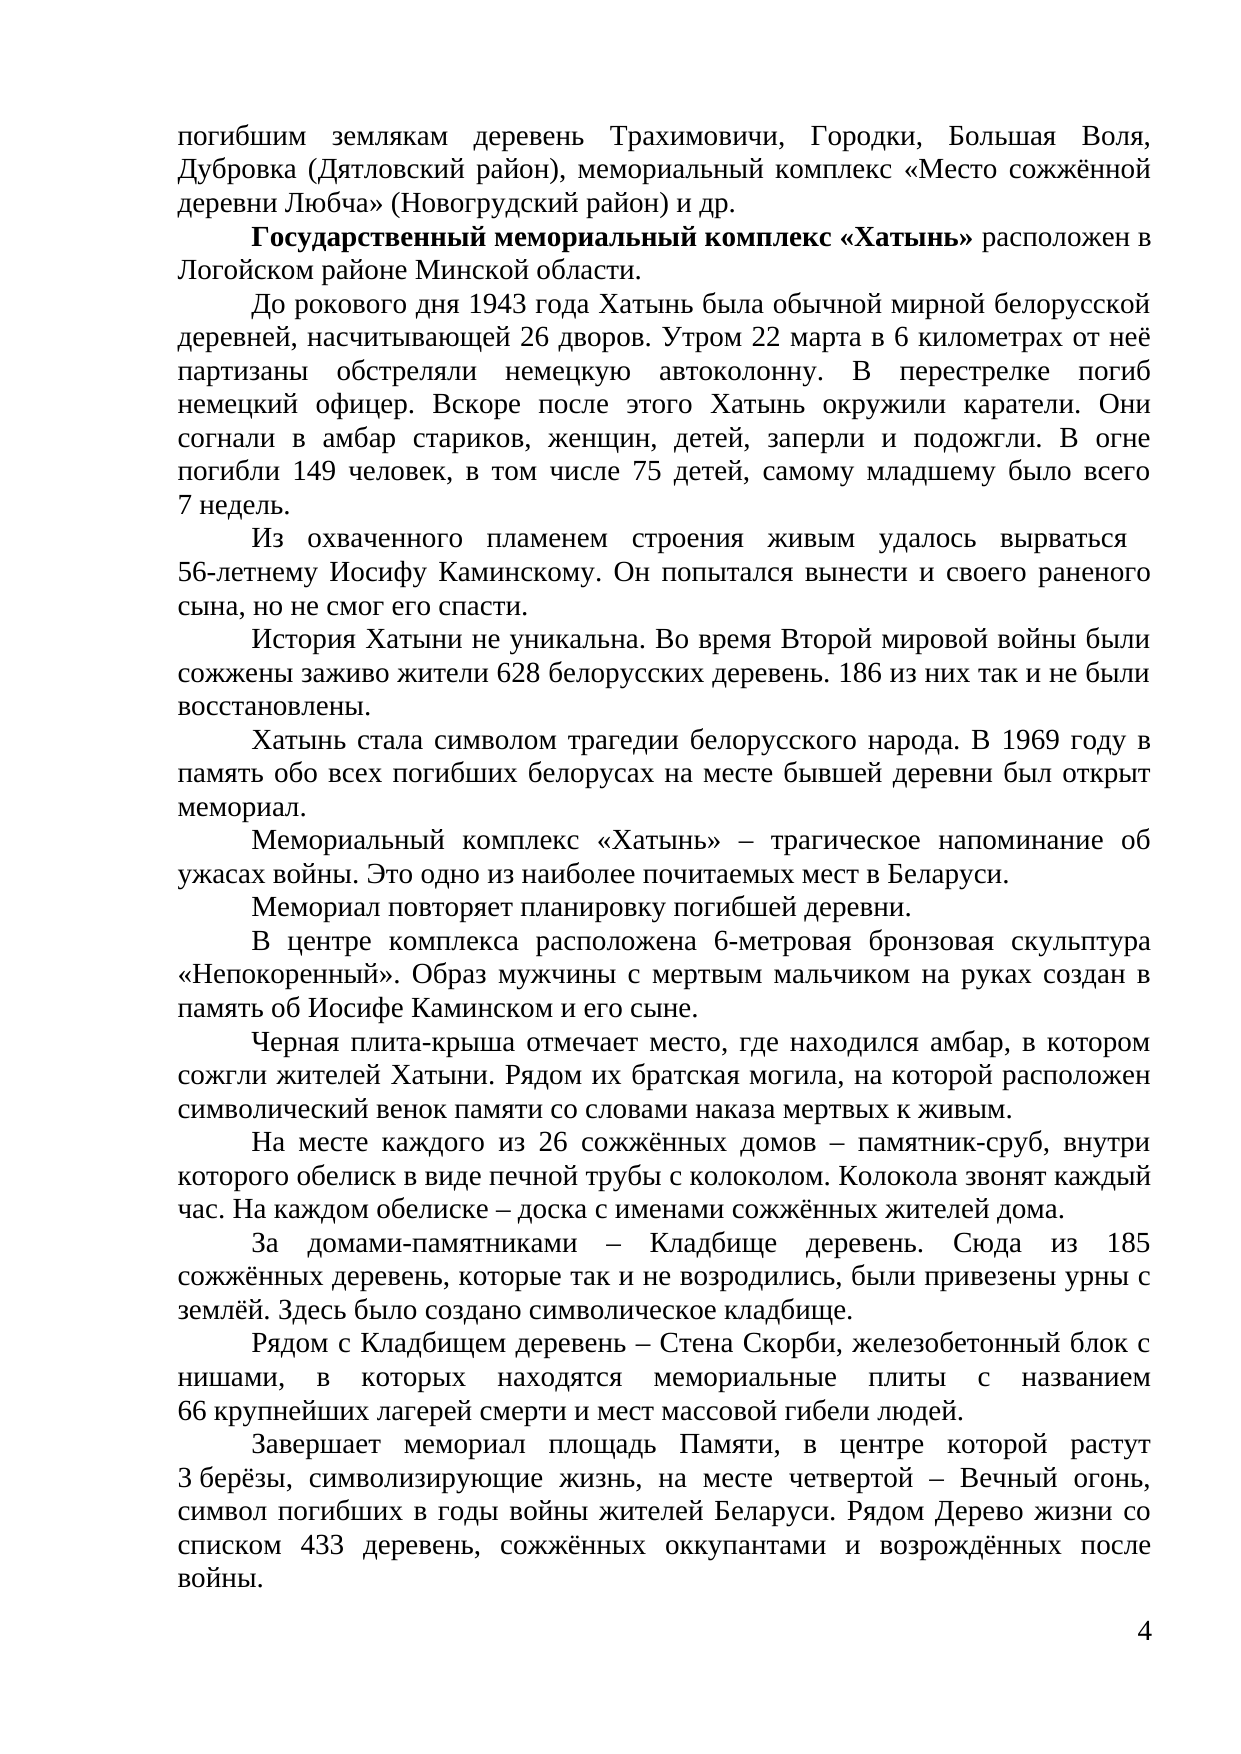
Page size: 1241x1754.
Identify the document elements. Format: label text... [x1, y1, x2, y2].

text За домами-памятниками – Кладбище деревень. Сюда из 185 сожжённых деревень, которые так и не возродились, были привезены урны с землёй. Здесь было создано символическое кладбище. [177, 1225, 1152, 1326]
text Из охваченного пламенем строения живым удалось вырваться 56-летнему Иосифу Каминскому. Он попытался вынести и своего раненого сына, но не смог его спасти. [177, 521, 1152, 621]
text История Хатыни не уникальна. Во время Второй мировой войны были сожжены заживо жители 628 белорусских деревень. 186 из них так и не были восстановлены. [177, 621, 1152, 722]
text Хатынь стала символом трагедии белорусского народа. В 1969 году в память обо всех погибших белорусах на месте бывшей деревни был открыт мемориал. [177, 722, 1152, 822]
text До рокового дня 1943 года Хатынь была обычной мирной белорусской деревней, насчитывающей 26 дворов. Утром 22 марта в 6 километрах от неё партизаны обстреляли немецкую автоколонну. В перестрелке погиб немецкий офицер. Вскоре после этого Хатынь окружили каратели. Они согнали в амбар стариков, женщин, детей, заперли и подожгли. В огне погибли 149 человек, в том числе 75 детей, самому младшему было всего 7 недель. [177, 286, 1152, 521]
text Мемориал повторяет планировку погибшей деревни. [177, 889, 1152, 923]
text Черная плита-крыша отмечает место, где находился амбар, в котором сожгли жителей Хатыни. Рядом их братская могила, на которой расположен символический венок памяти со словами наказа мертвых к живым. [177, 1024, 1152, 1124]
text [177, 118, 1152, 219]
text Государственный мемориальный комплекс «Хатынь» расположен в Логойском районе Минской области. [177, 219, 1152, 286]
text Рядом с Кладбищем деревень – Стена Скорби, железобетонный блок с нишами, в которых находятся мемориальные плиты с названием 66 крупнейших лагерей смерти и мест массовой гибели людей. [177, 1326, 1152, 1426]
text В центре комплекса расположена 6-метровая бронзовая скульптура «Непокоренный». Образ мужчины с мертвым мальчиком на руках создан в память об Иосифе Каминском и его сыне. [177, 923, 1152, 1024]
text Завершает мемориал площадь Памяти, в центре которой растут 3 берёзы, символизирующие жизнь, на месте четвертой – Вечный огонь, символ погибших в годы войны жителей Беларуси. Рядом Дерево жизни со списком 433 деревень, сожжённых оккупантами и возрождённых после войны. [177, 1426, 1152, 1594]
text Мемориальный комплекс «Хатынь» – трагическое напоминание об ужасах войны. Это одно из наиболее почитаемых мест в Беларуси. [177, 822, 1152, 889]
text На месте каждого из 26 сожжённых домов – памятник-сруб, внутри которого обелиск в виде печной трубы с колоколом. Колокола звонят каждый час. На каждом обелиске – доска с именами сожжённых жителей дома. [177, 1124, 1152, 1225]
